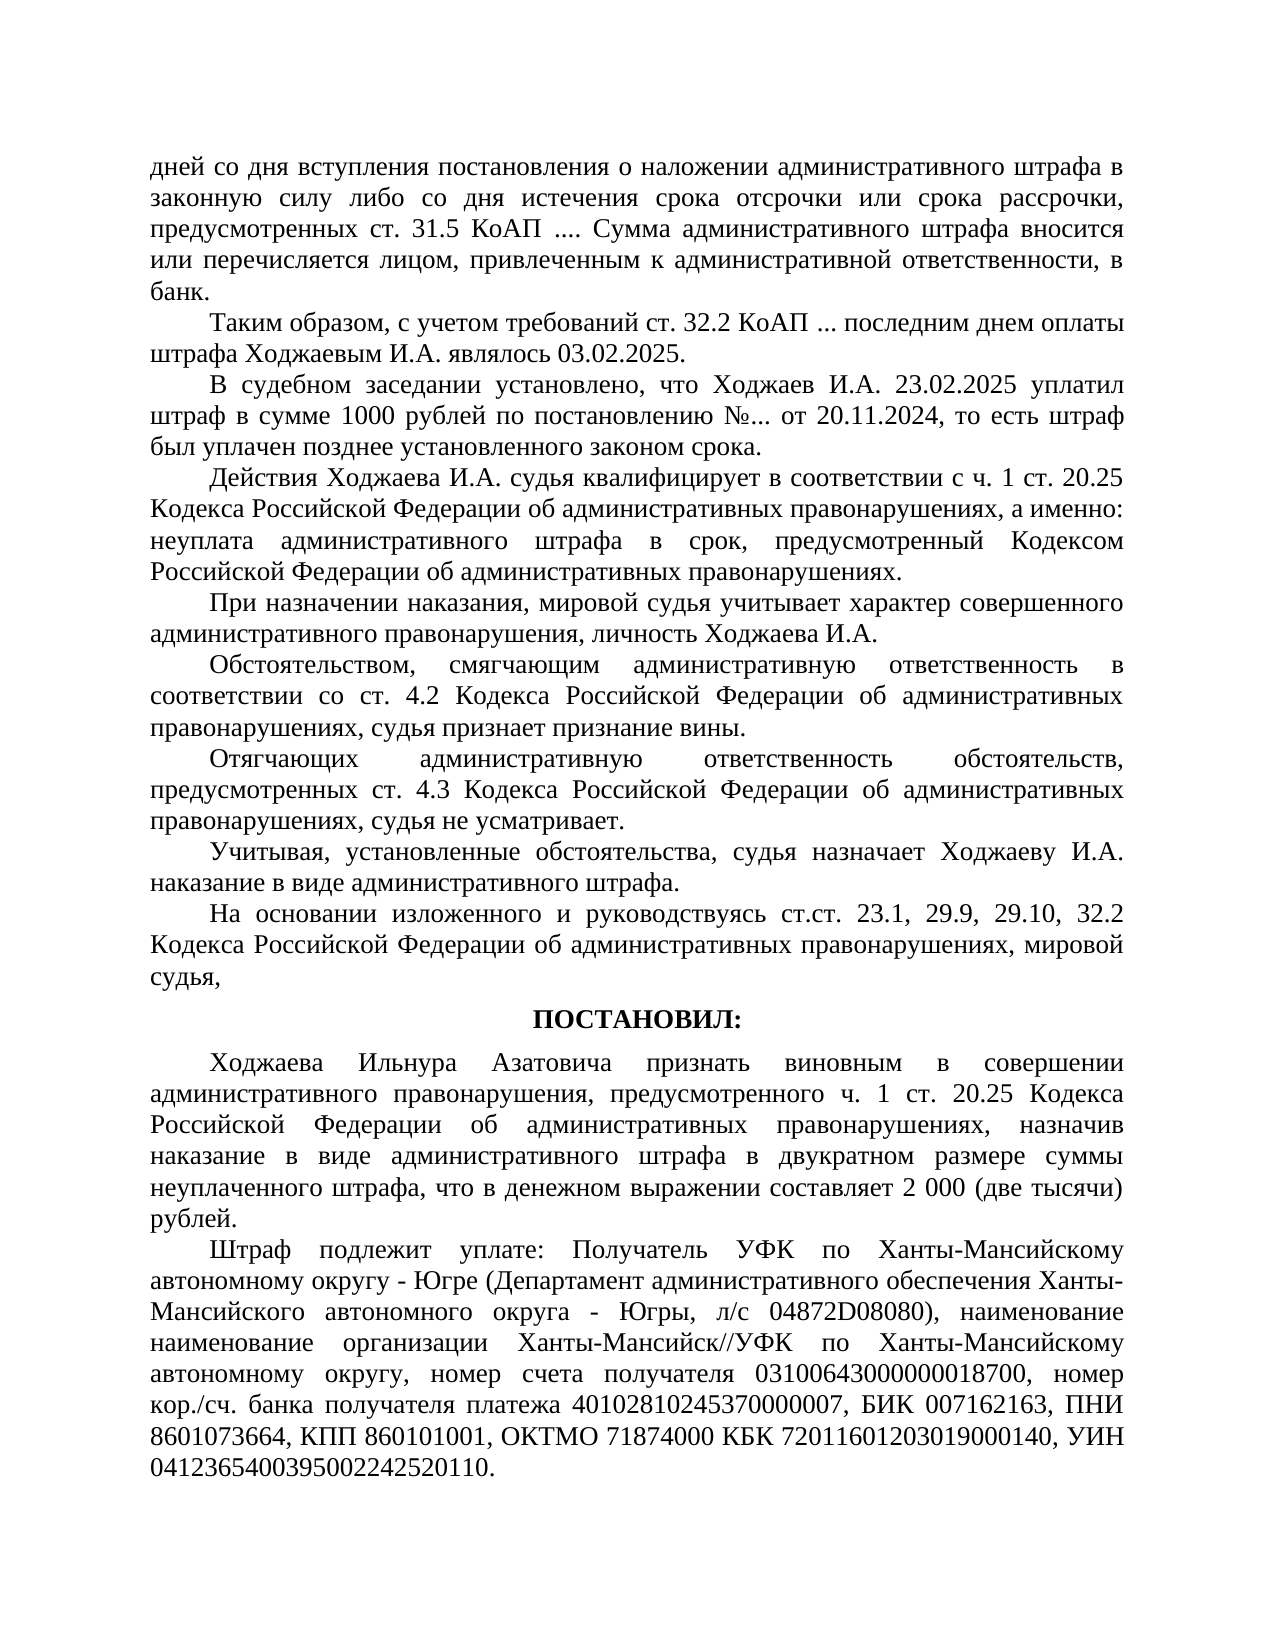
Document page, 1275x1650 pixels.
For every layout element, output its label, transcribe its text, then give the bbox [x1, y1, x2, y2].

text Штраф подлежит уплате: Получатель УФК по Ханты-Мансийскому автономному округу - Югре (Департамент административного обеспечения Ханты-Мансийского автономного округа - Югры, л/с 04872D08080), наименование наименование организации Ханты-Мансийск//УФК по Ханты-Мансийскому автономному округу, номер счета получателя 03100643000000018700, номер кор./сч. банка получателя платежа 40102810245370000007, БИК 007162163, ПНИ 8601073664, КПП 860101001, ОКТМО 71874000 КБК 72011601203019000140, УИН 0412365400395002242520110. [150, 1233, 1125, 1482]
text ПОСТАНОВИЛ: [150, 1003, 1125, 1034]
text Отягчающих административную ответственность обстоятельств, предусмотренных ст. 4.3 Кодекса Российской Федерации об административных правонарушениях, судья не усматривает. [150, 742, 1125, 835]
text Обстоятельством, смягчающим административную ответственность в соответствии со ст. 4.2 Кодекса Российской Федерации об административных правонарушениях, судья признает признание вины. [150, 648, 1125, 742]
text В судебном заседании установлено, что Ходжаев И.А. 23.02.2025 уплатил штраф в сумме 1000 рублей по постановлению №... от 20.11.2024, то есть штраф был уплачен позднее установленного законом срока. [150, 368, 1125, 461]
text Ходжаева Ильнура Азатовича признать виновным в совершении административного правонарушения, предусмотренного ч. 1 ст. 20.25 Кодекса Российской Федерации об административных правонарушениях, назначив наказание в виде административного штрафа в двукратном размере суммы неуплаченного штрафа, что в денежном выражении составляет 2 000 (две тысячи) рублей. [150, 1046, 1125, 1233]
text На основании изложенного и руководствуясь ст.ст. 23.1, 29.9, 29.10, 32.2 Кодекса Российской Федерации об административных правонарушениях, мировой судья, [150, 897, 1125, 991]
text Учитывая, установленные обстоятельства, судья назначает Ходжаеву И.А. наказание в виде административного штрафа. [150, 835, 1125, 897]
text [150, 150, 1125, 306]
text Действия Ходжаева И.А. судья квалифицирует в соответствии с ч. 1 ст. 20.25 Кодекса Российской Федерации об административных правонарушениях, а именно: неуплата административного штрафа в срок, предусмотренный Кодексом Российской Федерации об административных правонарушениях. [150, 461, 1125, 586]
text При назначении наказания, мировой судья учитывает характер совершенного административного правонарушения, личность Ходжаева И.А. [150, 586, 1125, 648]
text Таким образом, с учетом требований ст. 32.2 КоАП ... последним днем оплаты штрафа Ходжаевым И.А. являлось 03.02.2025. [150, 306, 1125, 368]
